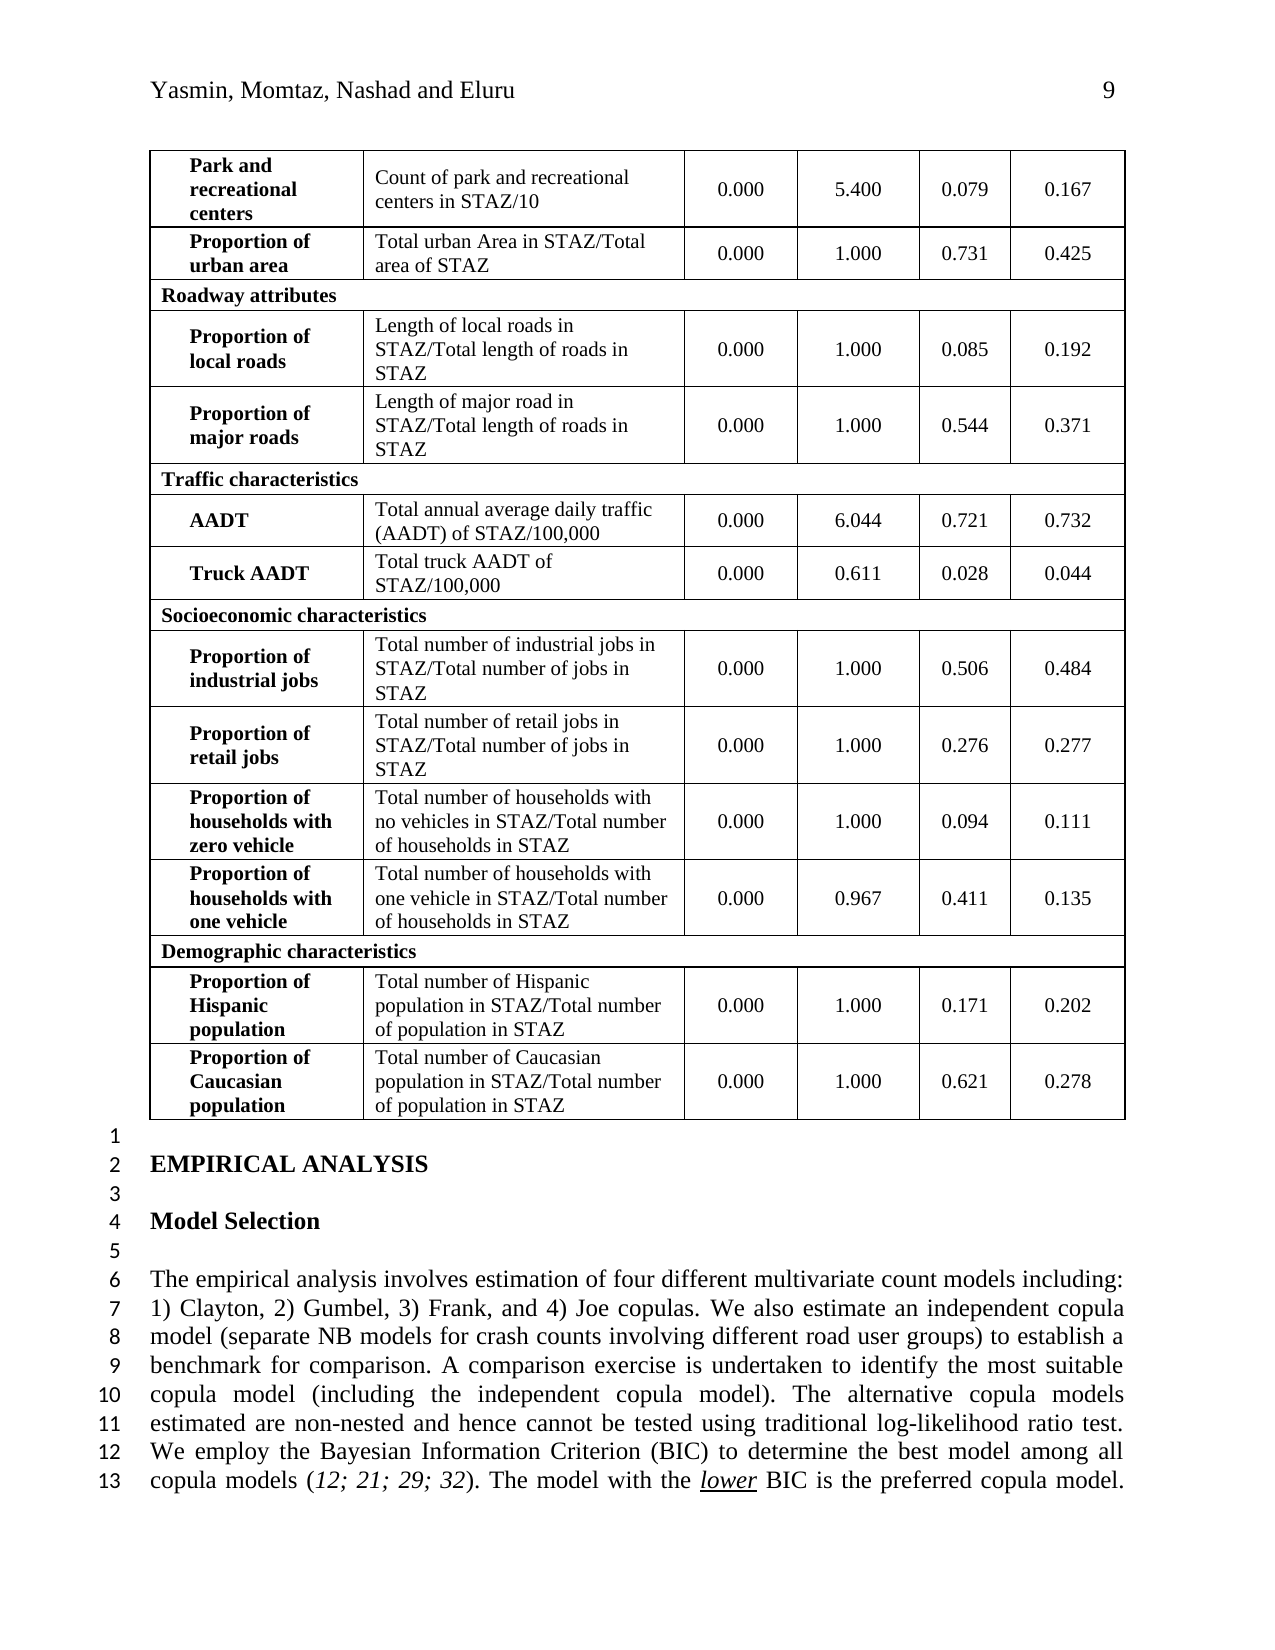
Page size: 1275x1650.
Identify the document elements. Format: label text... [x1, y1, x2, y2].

table_cell [151, 707, 178, 782]
table_cell Total number of households with one vehicle in STAZ/Total number of households in STAZ [364, 860, 684, 935]
table_cell 6.044 [798, 495, 919, 546]
table_cell Total number of Caucasian population in STAZ/Total number of population in STAZ [364, 1044, 684, 1119]
table_cell Total urban Area in STAZ/Total area of STAZ [364, 228, 684, 279]
table_cell 0.000 [685, 631, 797, 706]
table_cell 0.000 [685, 151, 797, 226]
table_cell 0.276 [920, 707, 1010, 782]
table_cell [151, 151, 178, 226]
table_cell 0.079 [920, 151, 1010, 226]
table_cell Proportion of major roads [178, 387, 363, 463]
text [150, 1264, 1125, 1494]
table_cell Count of park and recreational centers in STAZ/10 [364, 151, 684, 226]
table_cell 5.400 [798, 151, 919, 226]
table_cell 0.111 [1011, 784, 1124, 859]
table_cell 0.721 [920, 495, 1010, 546]
table_cell 0.000 [685, 968, 797, 1043]
table_cell 0.732 [1011, 495, 1124, 546]
table_cell [151, 631, 178, 706]
table_cell 0.000 [685, 387, 797, 463]
table_cell Socioeconomic characteristics [151, 600, 1124, 630]
table_cell [151, 495, 178, 546]
table_cell 0.135 [1011, 860, 1124, 935]
table_cell 0.411 [920, 860, 1010, 935]
table_cell Proportion of Caucasian population [178, 1044, 363, 1119]
table_cell [151, 860, 178, 935]
table_cell 1.000 [798, 784, 919, 859]
table_cell 0.000 [685, 495, 797, 546]
table_cell 0.000 [685, 1044, 797, 1119]
table_cell [151, 311, 178, 386]
table_cell 1.000 [798, 228, 919, 279]
table_cell 0.611 [798, 547, 919, 598]
table_cell Total number of retail jobs in STAZ/Total number of jobs in STAZ [364, 707, 684, 782]
table_cell Truck AADT [178, 547, 363, 598]
table_cell [151, 228, 178, 279]
table_cell 0.028 [920, 547, 1010, 598]
table_cell 1.000 [798, 1044, 919, 1119]
table_cell 0.167 [1011, 151, 1124, 226]
table_cell 0.000 [685, 860, 797, 935]
table_cell Proportion of Hispanic population [178, 968, 363, 1043]
table_cell [151, 1044, 178, 1119]
table_cell 0.202 [1011, 968, 1124, 1043]
table_cell 0.000 [685, 228, 797, 279]
table_cell 1.000 [798, 631, 919, 706]
table_cell Proportion of households with zero vehicle [178, 784, 363, 859]
table_cell 0.000 [685, 311, 797, 386]
table_cell AADT [178, 495, 363, 546]
table_cell Park and recreational centers [178, 151, 363, 226]
table_cell [151, 387, 178, 463]
table_cell 0.192 [1011, 311, 1124, 386]
table_cell Length of local roads in STAZ/Total length of roads in STAZ [364, 311, 684, 386]
table_cell 0.278 [1011, 1044, 1124, 1119]
table_cell 1.000 [798, 968, 919, 1043]
table_cell 0.425 [1011, 228, 1124, 279]
table_cell 0.621 [920, 1044, 1010, 1119]
table_cell Proportion of local roads [178, 311, 363, 386]
table_cell [151, 968, 178, 1043]
table_cell 0.484 [1011, 631, 1124, 706]
table_cell Traffic characteristics [151, 464, 1124, 494]
table_cell 0.506 [920, 631, 1010, 706]
table_cell Total truck AADT of STAZ/100,000 [364, 547, 684, 598]
table_cell 0.731 [920, 228, 1010, 279]
table_cell Roadway attributes [151, 280, 1124, 310]
table_cell Length of major road in STAZ/Total length of roads in STAZ [364, 387, 684, 463]
table_cell Proportion of households with one vehicle [178, 860, 363, 935]
table_cell 0.044 [1011, 547, 1124, 598]
table_cell Total number of Hispanic population in STAZ/Total number of population in STAZ [364, 968, 684, 1043]
table_cell 0.000 [685, 547, 797, 598]
table_cell 0.085 [920, 311, 1010, 386]
table_cell 0.000 [685, 707, 797, 782]
table_cell 0.371 [1011, 387, 1124, 463]
table_cell 0.277 [1011, 707, 1124, 782]
table_cell Total annual average daily traffic (AADT) of STAZ/100,000 [364, 495, 684, 546]
table_cell Proportion of retail jobs [178, 707, 363, 782]
table_cell [151, 784, 178, 859]
table_cell 1.000 [798, 387, 919, 463]
table_cell 1.000 [798, 311, 919, 386]
table_cell 1.000 [798, 707, 919, 782]
table_cell Demographic characteristics [151, 936, 1124, 966]
table_cell Total number of industrial jobs in STAZ/Total number of jobs in STAZ [364, 631, 684, 706]
subtitle Model Selection [150, 1206, 1125, 1235]
table_cell 0.544 [920, 387, 1010, 463]
table_cell 0.094 [920, 784, 1010, 859]
subtitle Empirical Analysis [150, 1149, 1125, 1178]
table_cell 0.000 [685, 784, 797, 859]
table_cell 0.967 [798, 860, 919, 935]
table_cell Proportion of urban area [178, 228, 363, 279]
table_cell 0.171 [920, 968, 1010, 1043]
table_cell Proportion of industrial jobs [178, 631, 363, 706]
table_cell Total number of households with no vehicles in STAZ/Total number of households in STAZ [364, 784, 684, 859]
table_cell [151, 547, 178, 598]
